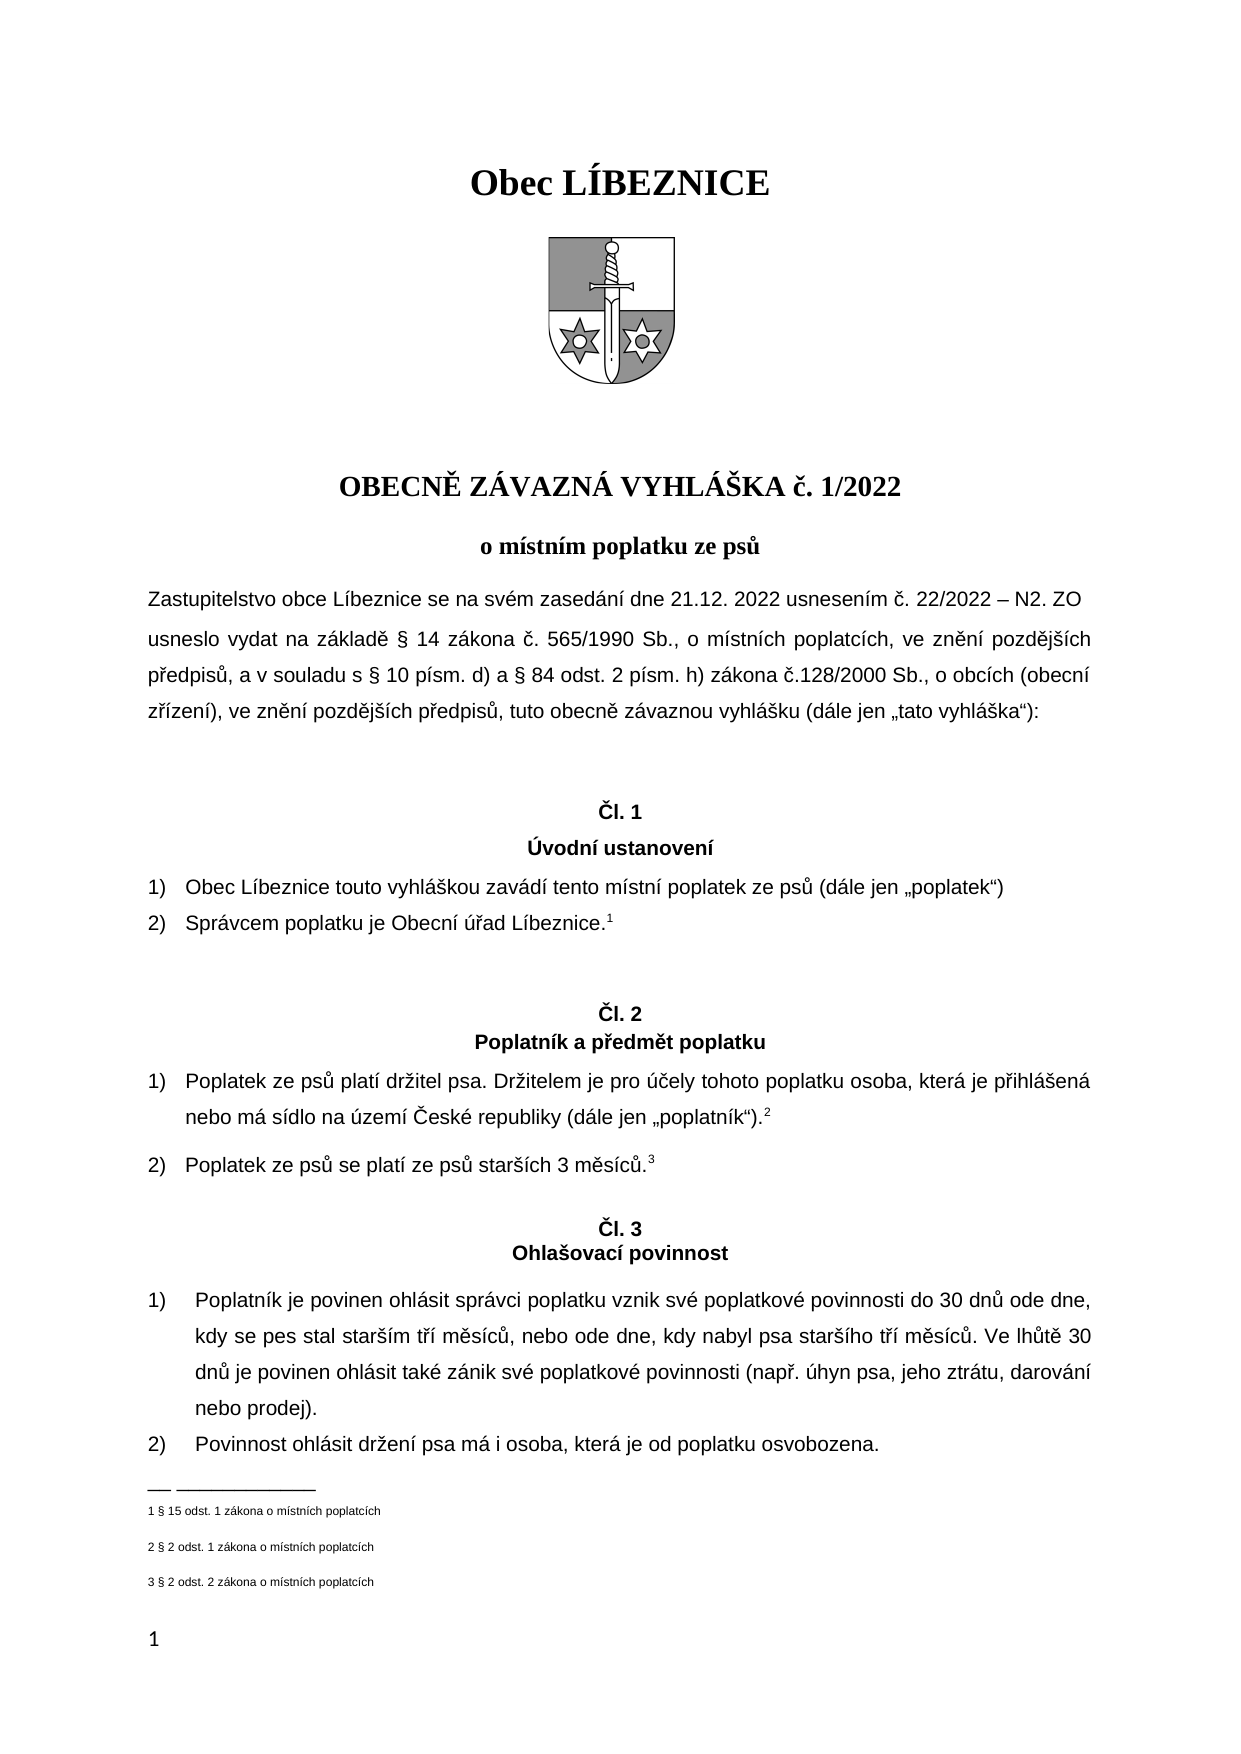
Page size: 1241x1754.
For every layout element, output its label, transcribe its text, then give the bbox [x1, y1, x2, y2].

list Obec Líbeznice touto vyhláškou zavádí tento místní poplatek ze psů (dále jen „poplatek“) [148, 875, 1093, 899]
list 3 § 2 odst. 2 zákona o místních poplatcích [148, 1576, 1093, 1599]
text OBECNĚ ZÁVAZNÁ VYHLÁŠKA č. 1/2022 [148, 469, 1093, 502]
list Poplatek ze psů se platí ze psů starších 3 měsíců.3 [148, 1152, 1093, 1176]
list 1 § 15 odst. 1 zákona o místních poplatcích [148, 1504, 1093, 1528]
text o místním poplatku ze psů [148, 531, 1093, 560]
list 2) Povinnost ohlásit držení psa má i osoba, která je od poplatku osvobozena. [148, 1432, 1093, 1456]
text Poplatník a předmět poplatku [148, 1029, 1093, 1053]
text Čl. 3 [148, 1216, 1093, 1240]
text Čl. 2 [148, 1002, 1093, 1026]
list Správcem poplatku je Obecní úřad Líbeznice.1 [148, 911, 1093, 935]
picture [548, 237, 675, 384]
text Čl. 1 [148, 800, 1093, 824]
text Ohlašovací povinnost [148, 1240, 1093, 1264]
list __ ____________ [148, 1468, 1093, 1492]
text Obec LÍBEZNICE [148, 160, 1093, 203]
list 1) Poplatník je povinen ohlásit správci poplatku vznik své poplatkové povinnosti do 30 dnů ode dne, kdy se pes stal starším tří měsíců, nebo ode dne, kdy nabyl psa staršího tří měsíců. Ve lhůtě 30 dnů je povinen ohlásit také zánik své poplatkové povinnosti (např. úhyn psa, jeho ztrátu, darování nebo prodej). [148, 1288, 1093, 1420]
text usneslo vydat na základě § 14 zákona č. 565/1990 Sb., o místních poplatcích, ve znění pozdějších předpisů, a v souladu s § 10 písm. d) a § 84 odst. 2 písm. h) zákona č.128/2000 Sb., o obcích (obecní zřízení), ve znění pozdějších předpisů, tuto obecně závaznou vyhlášku (dále jen „tato vyhláška“): [148, 627, 1093, 723]
list Poplatek ze psů platí držitel psa. Držitelem je pro účely tohoto poplatku osoba, která je přihlášená nebo má sídlo na území České republiky (dále jen „poplatník“).2 [148, 1069, 1093, 1129]
list 2 § 2 odst. 1 zákona o místních poplatcích [148, 1539, 1093, 1563]
text Úvodní ustanovení [148, 836, 1093, 860]
text Zastupitelstvo obce Líbeznice se na svém zasedání dne 21.12. 2022 usnesením č. 22/2022 – N2. ZO [148, 587, 1093, 611]
